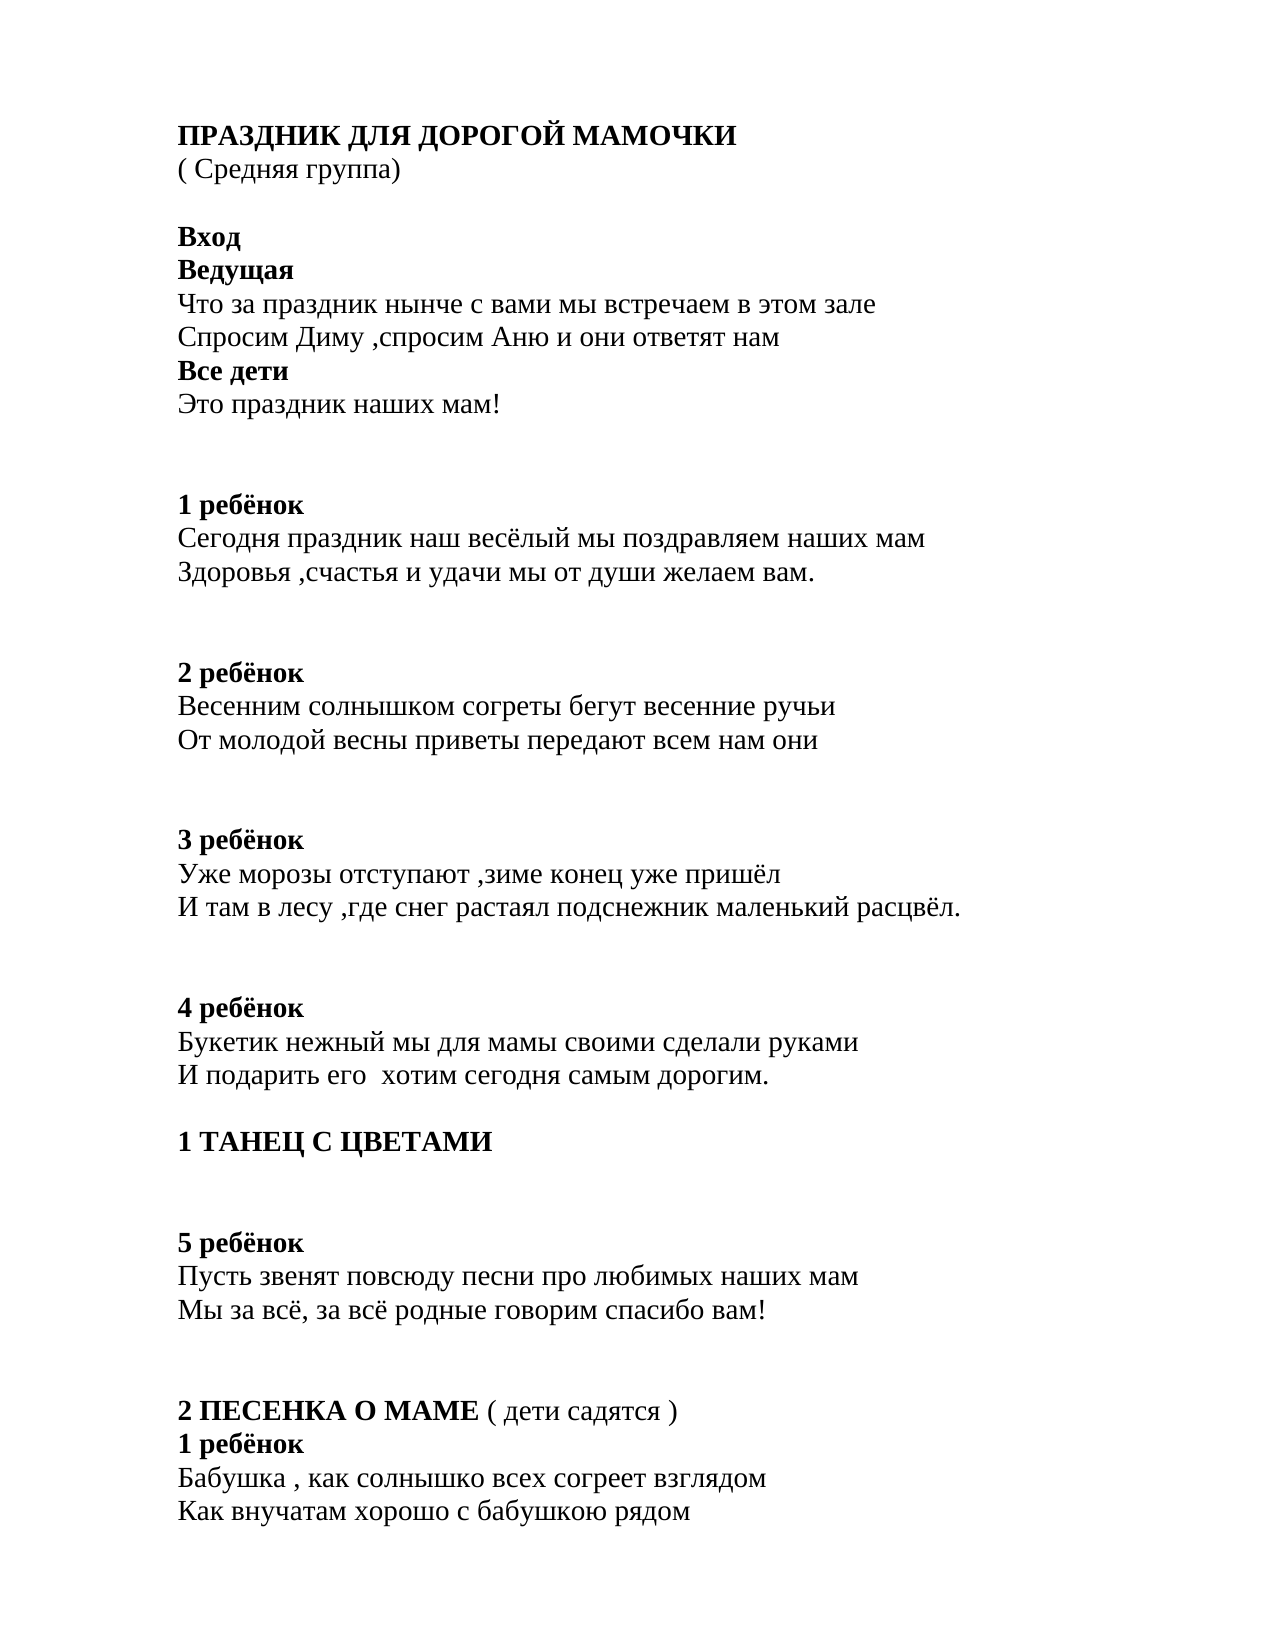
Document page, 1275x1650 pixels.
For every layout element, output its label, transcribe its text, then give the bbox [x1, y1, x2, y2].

text Здоровья ,счастья и удачи мы от души желаем вам. [177, 554, 1186, 588]
text Вход [177, 219, 1186, 252]
text 1 ребёнок [177, 487, 1186, 521]
text Сегодня праздник наш весёлый мы поздравляем наших мам [177, 521, 1186, 554]
text Весенним солнышком согреты бегут весенние ручьи [177, 688, 1186, 722]
text Бабушка , как солнышко всех согреет взглядом [177, 1460, 1186, 1493]
text 5 ребёнок [177, 1225, 1186, 1258]
text Уже морозы отступают ,зиме конец уже пришёл [177, 856, 1186, 889]
text ПРАЗДНИК ДЛЯ ДОРОГОЙ МАМОЧКИ [177, 118, 1186, 152]
text 3 ребёнок [177, 822, 1186, 856]
text 1 ребёнок [177, 1426, 1186, 1460]
text Как внучатам хорошо с бабушкою рядом [177, 1493, 1186, 1527]
text Мы за всё, за всё родные говорим спасибо вам! [177, 1292, 1186, 1326]
text 2 ребёнок [177, 655, 1186, 688]
text Ведущая [177, 252, 1186, 286]
text ( Средняя группа) [177, 152, 1186, 185]
text Все дети [177, 353, 1186, 386]
text 2 ПЕСЕНКА О МАМЕ ( дети садятся ) [177, 1393, 1186, 1426]
text Букетик нежный мы для мамы своими сделали руками [177, 1024, 1186, 1057]
text 4 ребёнок [177, 990, 1186, 1024]
text И там в лесу ,где снег растаял подснежник маленький расцвёл. [177, 889, 1186, 923]
text И подарить его хотим сегодня самым дорогим. [177, 1057, 1186, 1091]
text Пусть звенят повсюду песни про любимых наших мам [177, 1258, 1186, 1292]
text Что за праздник нынче с вами мы встречаем в этом зале [177, 286, 1186, 319]
text Спросим Диму ,спросим Аню и они ответят нам [177, 319, 1186, 353]
text От молодой весны приветы передают всем нам они [177, 722, 1186, 755]
text Это праздник наших мам! [177, 386, 1186, 420]
text 1 ТАНЕЦ С ЦВЕТАМИ [177, 1124, 1186, 1158]
